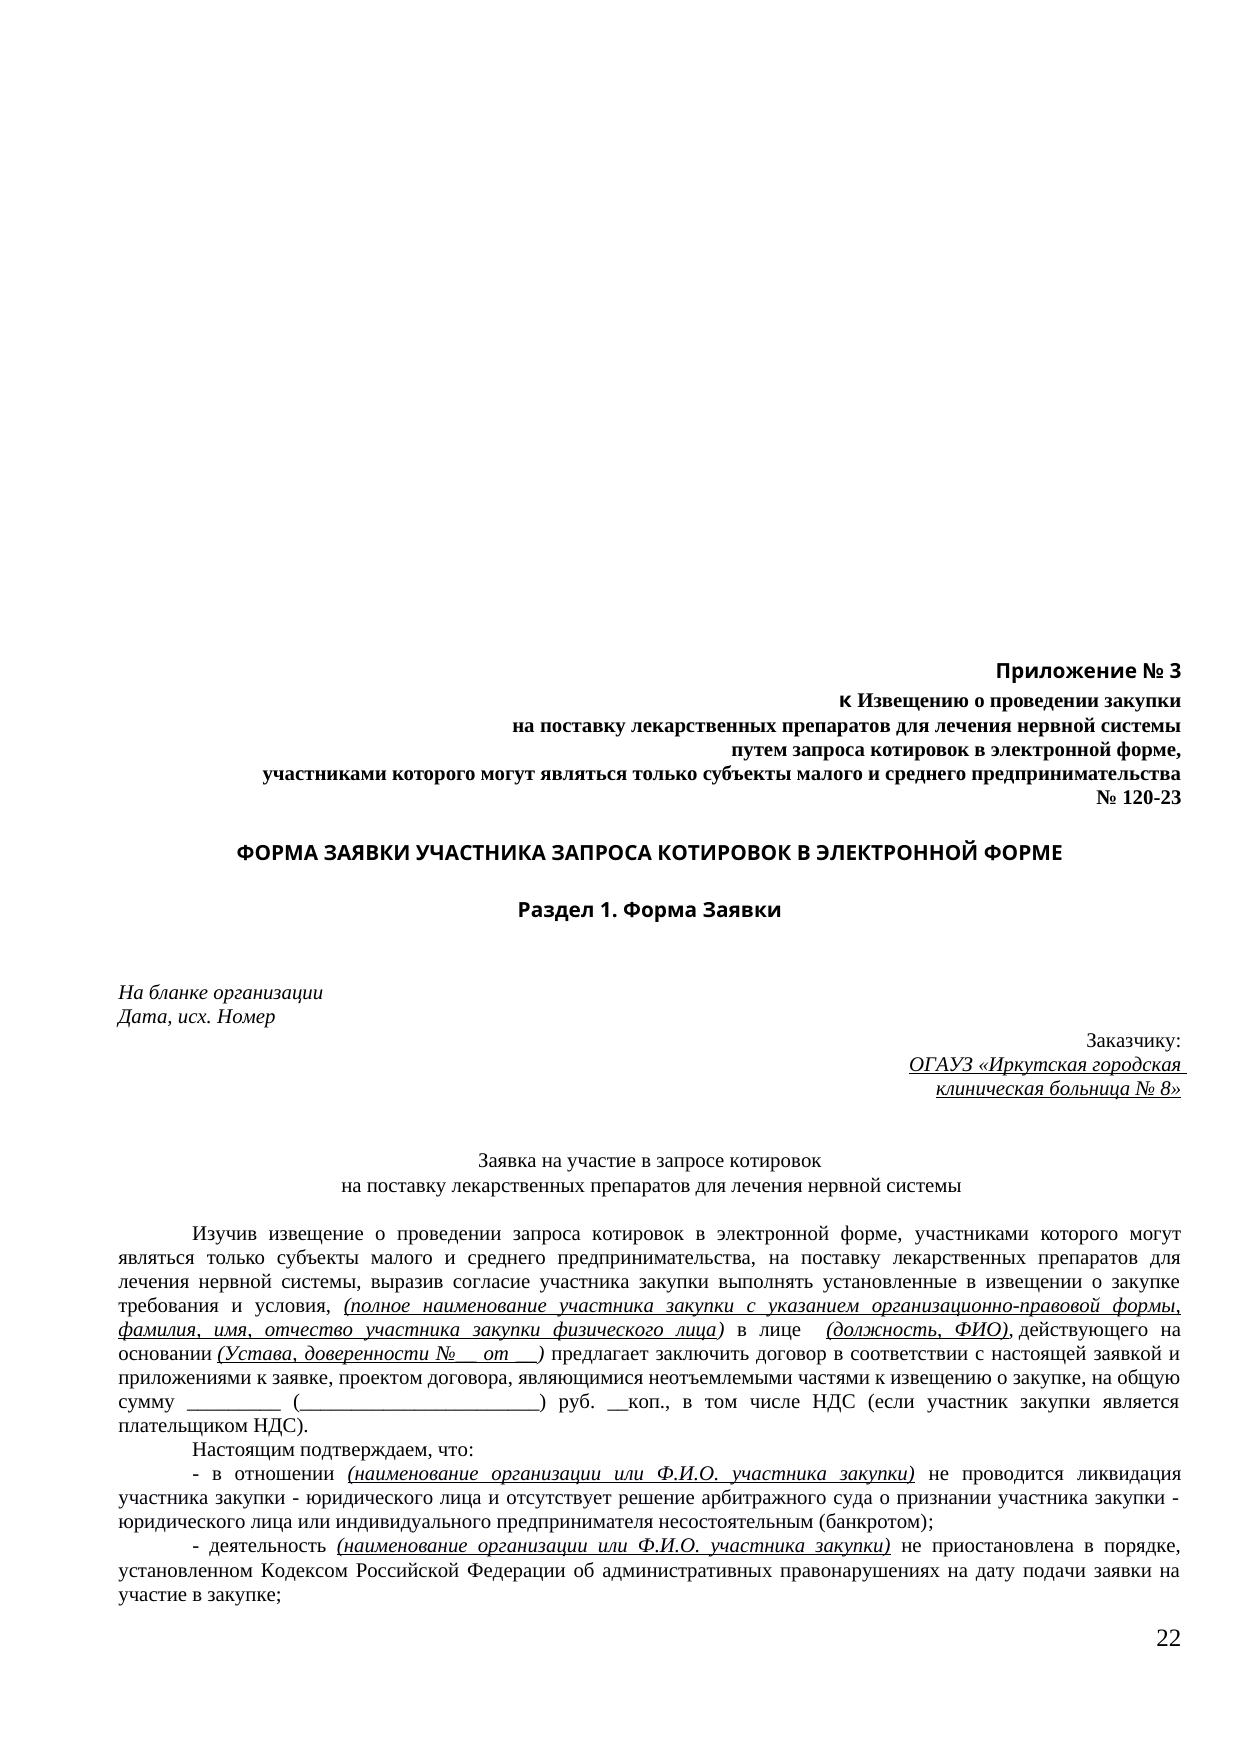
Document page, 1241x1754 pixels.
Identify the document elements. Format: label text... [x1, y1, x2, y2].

text клиническая больница № 8» [118, 1076, 1181, 1100]
text Изучив извещение о проведении запроса котировок в электронной форме, участниками которого могут являться только субъекты малого и среднего предпринимательства, на поставку лекарственных препаратов для лечения нервной системы, выразив согласие участника закупки выполнять установленные в извещении о закупке требования и условия, (полное наименование участника закупки с указанием организационно-правовой формы, фамилия, имя, отчество участника закупки физического лица) в лице (должность, ФИО), действующего на основании (Устава, доверенности №__ от __) предлагает заключить договор в соответствии с настоящей заявкой и приложениями к заявке, проектом договора, являющимися неотъемлемыми частями к извещению о закупке, на общую сумму _________ (_______________________) руб. __коп., в том числе НДС (если участник закупки является плательщиком НДС). [118, 1221, 1181, 1437]
text Заказчику: [118, 1028, 1181, 1052]
text Настоящим подтверждаем, что: [118, 1437, 1181, 1461]
text - деятельность (наименование организации или Ф.И.О. участника закупки) не приостановлена в порядке, установленном Кодексом Российской Федерации об административных правонарушениях на дату подачи заявки на участие в закупке; [118, 1533, 1181, 1606]
text Дата, исх. Номер [118, 1004, 1181, 1028]
text на поставку лекарственных препаратов для лечения нервной системы [122, 1172, 1181, 1197]
text - в отношении (наименование организации или Ф.И.О. участника закупки) не проводится ликвидация участника закупки - юридического лица и отсутствует решение арбитражного суда о признании участника закупки - юридического лица или индивидуального предпринимателя несостоятельным (банкротом); [118, 1461, 1181, 1533]
text ФОРМА ЗАЯВКИ УЧАСТНИКА ЗАПРОСА КОТИРОВОК В ЭЛЕКТРОННОЙ ФОРМЕ [118, 838, 1181, 866]
text Заявка на участие в запросе котировок [118, 1148, 1181, 1172]
text путем запроса котировок в электронной форме, [118, 737, 1181, 761]
text ОГАУЗ «Иркутская городская [118, 1052, 1181, 1076]
text участниками которого могут являться только субъекты малого и среднего предпринимательства [118, 761, 1181, 785]
text На бланке организации [118, 980, 1181, 1004]
text № 120-23 [118, 785, 1181, 809]
text на поставку лекарственных препаратов для лечения нервной системы [118, 713, 1181, 737]
text Раздел 1. Форма Заявки [118, 895, 1181, 923]
text к Извещению о проведении закупки [118, 685, 1181, 713]
text Приложение № 3 [118, 656, 1181, 685]
